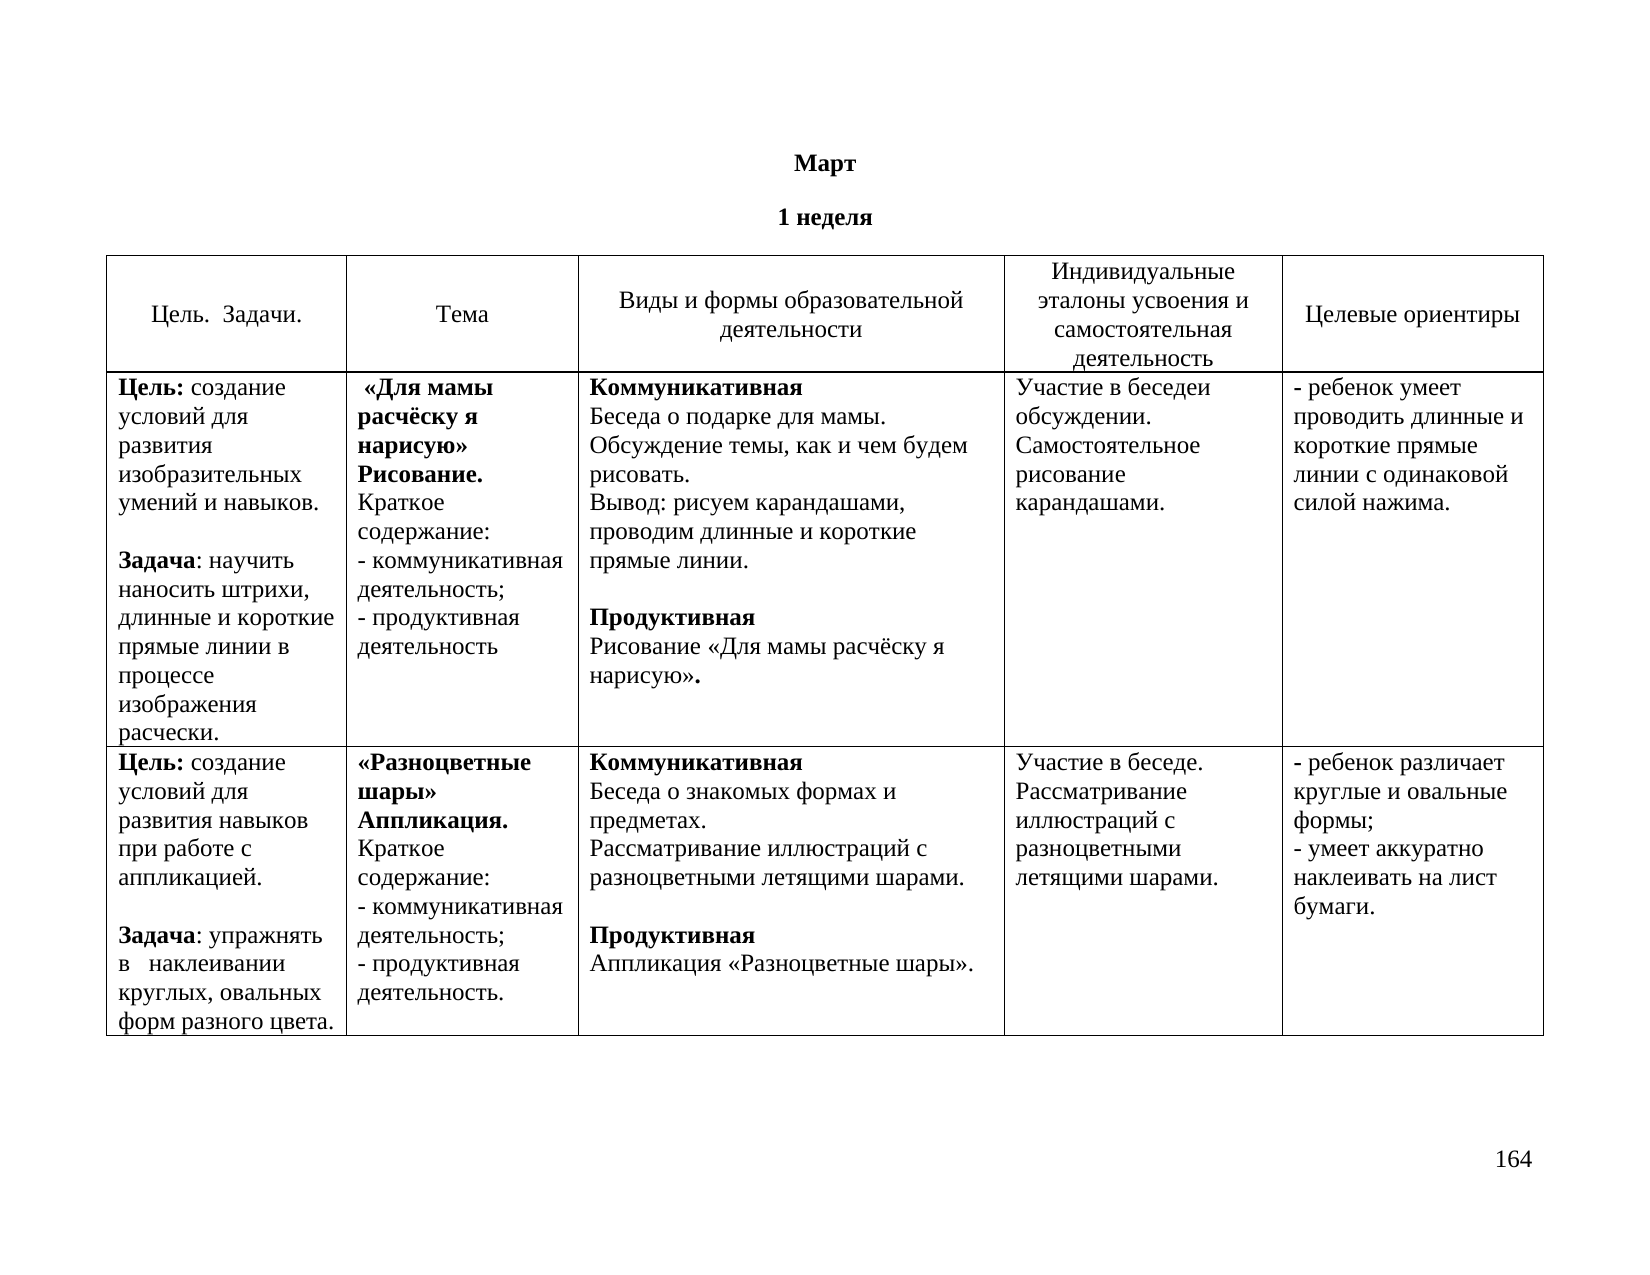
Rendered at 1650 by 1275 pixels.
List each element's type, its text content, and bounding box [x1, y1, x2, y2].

table_cell - ребенок различает круглые и овальные формы; - умеет аккуратно наклеивать на лист бумаги. [1283, 747, 1543, 1035]
table_header Целевые ориентиры [1283, 256, 1543, 371]
table_cell Коммуникативная Беседа о знакомых формах и предметах. Рассматривание иллюстраций с разноцветными летящими шарами. Продуктивная Аппликация «Разноцветные шары». [579, 747, 1004, 1035]
text 1 неделя [118, 202, 1532, 230]
table_cell Цель: создание условий для развития изобразительных умений и навыков. Задача: научить наносить штрихи, длинные и короткие прямые линии в процессе изображения расчески. [107, 373, 346, 746]
table_cell Участие в беседе. Рассматривание иллюстраций с разноцветными летящими шарами. [1005, 747, 1282, 1035]
table_cell Коммуникативная Беседа о подарке для мамы. Обсуждение темы, как и чем будем рисовать. Вывод: рисуем карандашами, проводим длинные и короткие прямые линии. Продуктивная Рисование «Для мамы расчёску я нарисую». [579, 373, 1004, 746]
text Март [118, 148, 1532, 176]
table_cell «Для мамы расчёску я нарисую» Рисование. Краткое содержание: - коммуникативная деятельность; - продуктивная деятельность [347, 373, 578, 746]
table_cell «Разноцветные шары» Аппликация. Краткое содержание: - коммуникативная деятельность; - продуктивная деятельность. [347, 747, 578, 1035]
table_header Индивидуальные эталоны усвоения и самостоятельная деятельность [1005, 256, 1282, 371]
table_header Виды и формы образовательной деятельности [579, 256, 1004, 371]
table_header Тема [347, 256, 578, 371]
table_cell Цель: создание условий для развития навыков при работе с аппликацией. Задача: упражнять в наклеивании круглых, овальных форм разного цвета. [107, 747, 346, 1035]
table_cell - ребенок умеет проводить длинные и короткие прямые линии с одинаковой силой нажима. [1283, 373, 1543, 746]
table_header Цель. Задачи. [107, 256, 346, 371]
table_cell Участие в беседеи обсуждении. Самостоятельное рисование карандашами. [1005, 373, 1282, 746]
